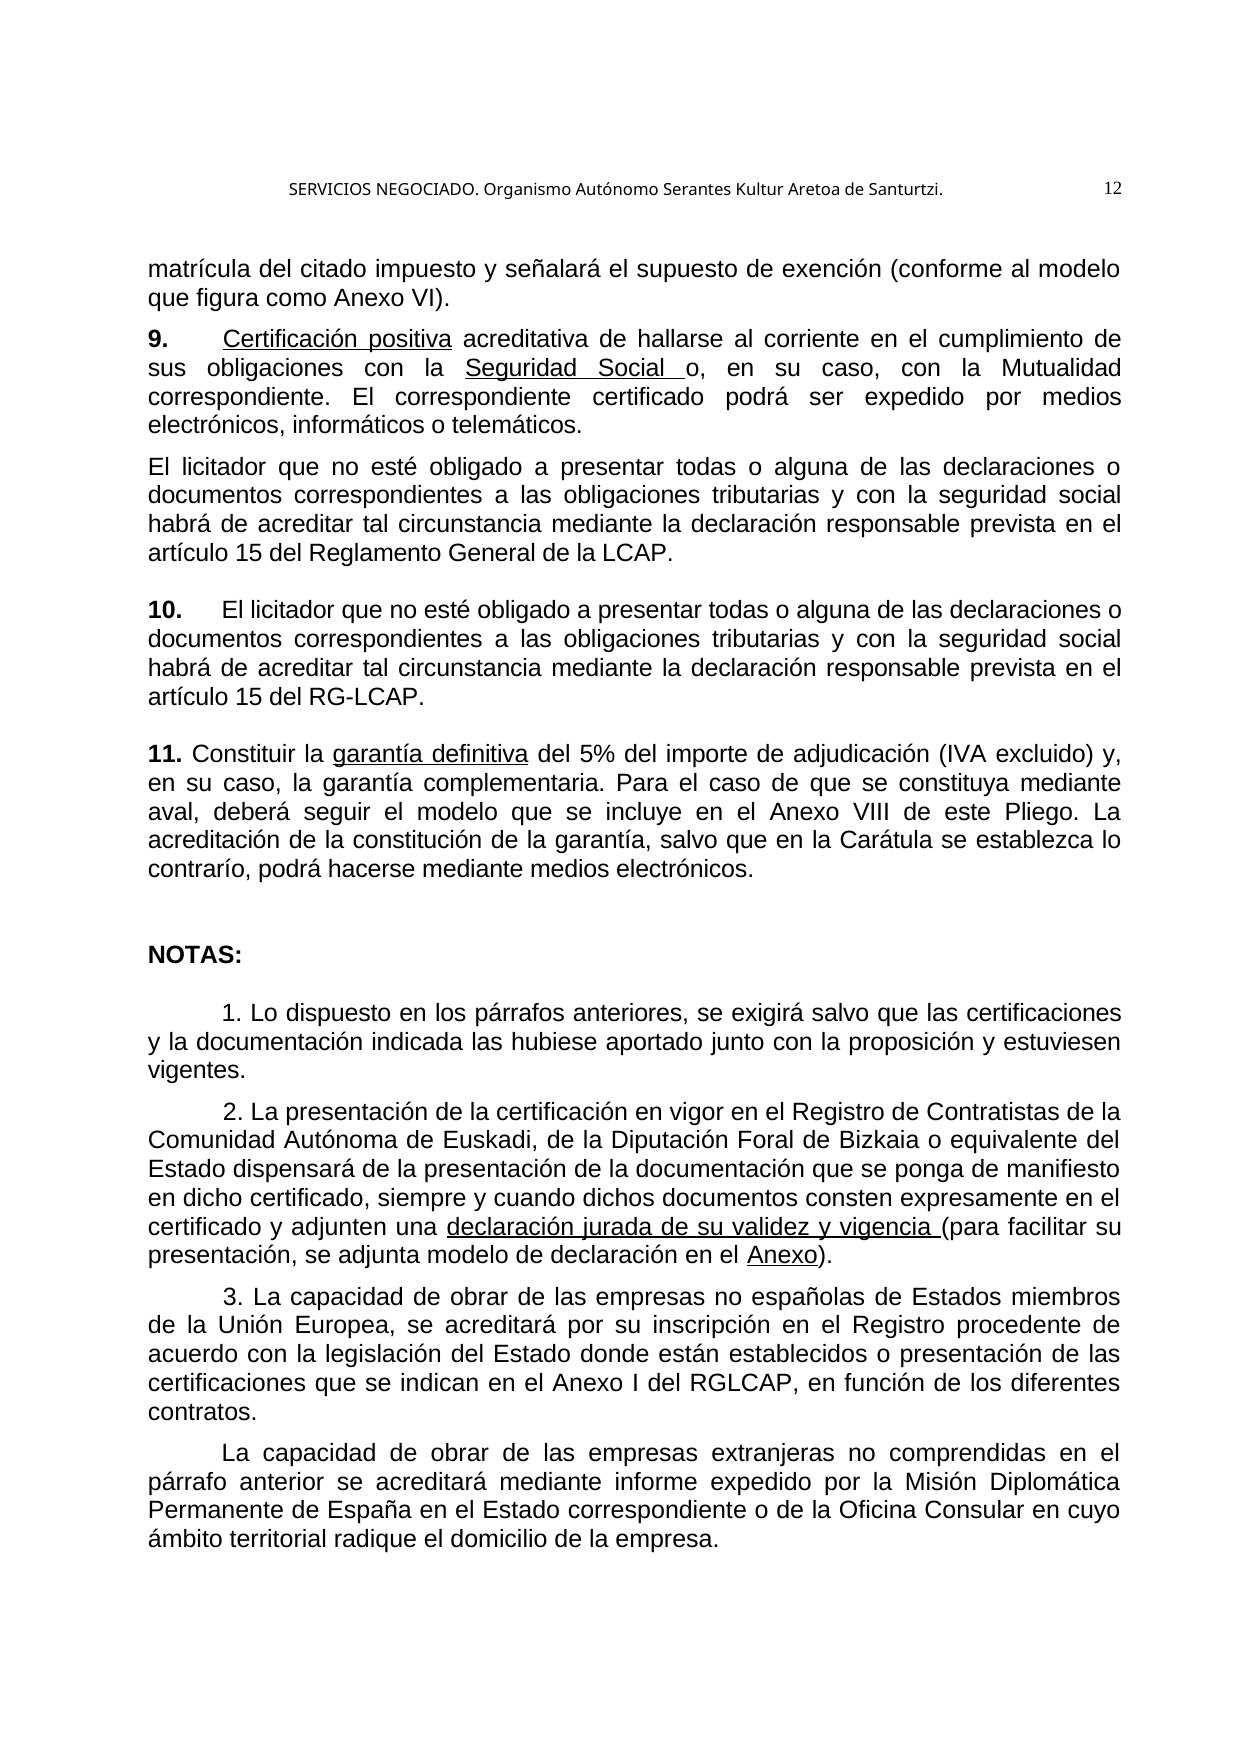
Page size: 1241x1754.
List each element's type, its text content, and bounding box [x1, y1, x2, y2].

text El licitador que no esté obligado a presentar todas o alguna de las declaraciones o documentos correspondientes a las obligaciones tributarias y con la seguridad social habrá de acreditar tal circunstancia mediante la declaración responsable prevista en el artículo 15 del Reglamento General de la LCAP. [148, 451, 1122, 566]
text 2. La presentación de la certificación en vigor en el Registro de Contratistas de la Comunidad Autónoma de Euskadi, de la Diputación Foral de Bizkaia o equivalente del Estado dispensará de la presentación de la documentación que se ponga de manifiesto en dicho certificado, siempre y cuando dichos documentos consten expresamente en el certificado y adjunten una declaración jurada de su validez y vigencia (para facilitar su presentación, se adjunta modelo de declaración en el Anexo). [148, 1096, 1122, 1269]
text NOTAS: [148, 940, 1122, 969]
text 1. Lo dispuesto en los párrafos anteriores, se exigirá salvo que las certificaciones y la documentación indicada las hubiese aportado junto con la proposición y estuviesen vigentes. [148, 998, 1122, 1084]
text 3. La capacidad de obrar de las empresas no españolas de Estados miembros de la Unión Europea, se acreditará por su inscripción en el Registro procedente de acuerdo con la legislación del Estado donde están establecidos o presentación de las certificaciones que se indican en el Anexo I del RGLCAP, en función de los diferentes contratos. [148, 1281, 1122, 1425]
text 11. Constituir la garantía definitiva del 5% del importe de adjudicación (IVA excluido) y, en su caso, la garantía complementaria. Para el caso de que se constituya mediante aval, deberá seguir el modelo que se incluye en el Anexo VIII de este Pliego. La acreditación de la constitución de la garantía, salvo que en la Carátula se establezca lo contrarío, podrá hacerse mediante medios electrónicos. [148, 739, 1122, 883]
text 10. El licitador que no esté obligado a presentar todas o alguna de las declaraciones o documentos correspondientes a las obligaciones tributarias y con la seguridad social habrá de acreditar tal circunstancia mediante la declaración responsable prevista en el artículo 15 del RG-LCAP. [148, 595, 1122, 710]
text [148, 254, 1122, 311]
text La capacidad de obrar de las empresas extranjeras no comprendidas en el párrafo anterior se acreditará mediante informe expedido por la Misión Diplomática Permanente de España en el Estado correspondiente o de la Oficina Consular en cuyo ámbito territorial radique el domicilio de la empresa. [148, 1438, 1122, 1553]
text 9. Certificación positiva acreditativa de hallarse al corriente en el cumplimiento de sus obligaciones con la Seguridad Social o, en su caso, con la Mutualidad correspondiente. El correspondiente certificado podrá ser expedido por medios electrónicos, informáticos o telemáticos. [148, 324, 1122, 439]
